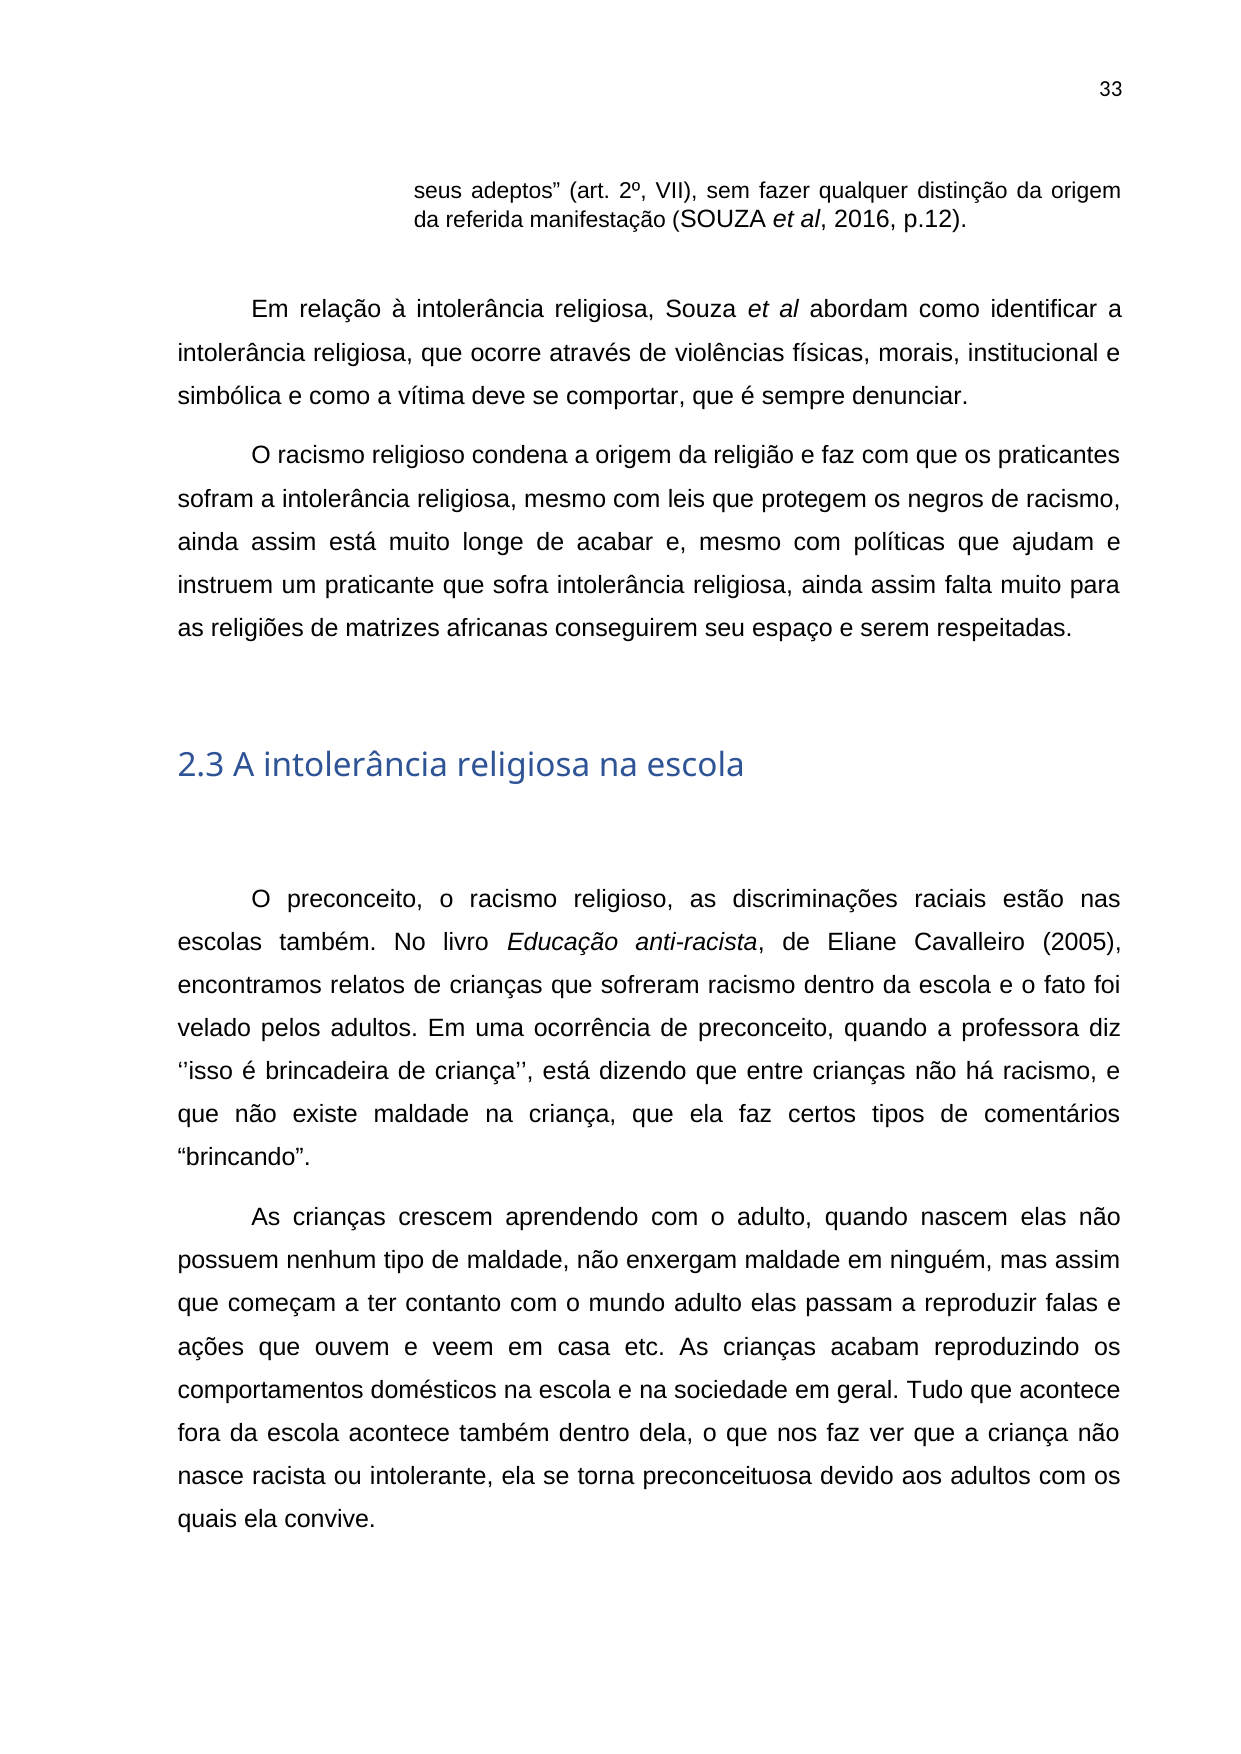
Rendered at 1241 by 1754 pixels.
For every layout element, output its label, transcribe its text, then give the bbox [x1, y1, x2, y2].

text O preconceito, o racismo religioso, as discriminações raciais estão nas escolas também. No livro Educação anti-racista, de Eliane Cavalleiro (2005), encontramos relatos de crianças que sofreram racismo dentro da escola e o fato foi velado pelos adultos. Em uma ocorrência de preconceito, quando a professora diz ‘’isso é brincadeira de criança’’, está dizendo que entre crianças não há racismo, e que não existe maldade na criança, que ela faz certos tipos de comentários “brincando”. [177, 883, 1122, 1171]
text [413, 177, 1122, 232]
text O racismo religioso condena a origem da religião e faz com que os praticantes sofram a intolerância religiosa, mesmo com leis que protegem os negros de racismo, ainda assim está muito longe de acabar e, mesmo com políticas que ajudam e instruem um praticante que sofra intolerância religiosa, ainda assim falta muito para as religiões de matrizes africanas conseguirem seu espaço e serem respeitadas. [177, 440, 1122, 642]
text Em relação à intolerância religiosa, Souza et al abordam como identificar a intolerância religiosa, que ocorre através de violências físicas, morais, institucional e simbólica e como a vítima deve se comportar, que é sempre denunciar. [177, 294, 1122, 409]
subtitle 2.3 A intolerância religiosa na escola [177, 741, 1122, 786]
text As crianças crescem aprendendo com o adulto, quando nascem elas não possuem nenhum tipo de maldade, não enxergam maldade em ninguém, mas assim que começam a ter contanto com o mundo adulto elas passam a reproduzir falas e ações que ouvem e veem em casa etc. As crianças acabam reproduzindo os comportamentos domésticos na escola e na sociedade em geral. Tudo que acontece fora da escola acontece também dentro dela, o que nos faz ver que a criança não nasce racista ou intolerante, ela se torna preconceituosa devido aos adultos com os quais ela convive. [177, 1202, 1122, 1533]
